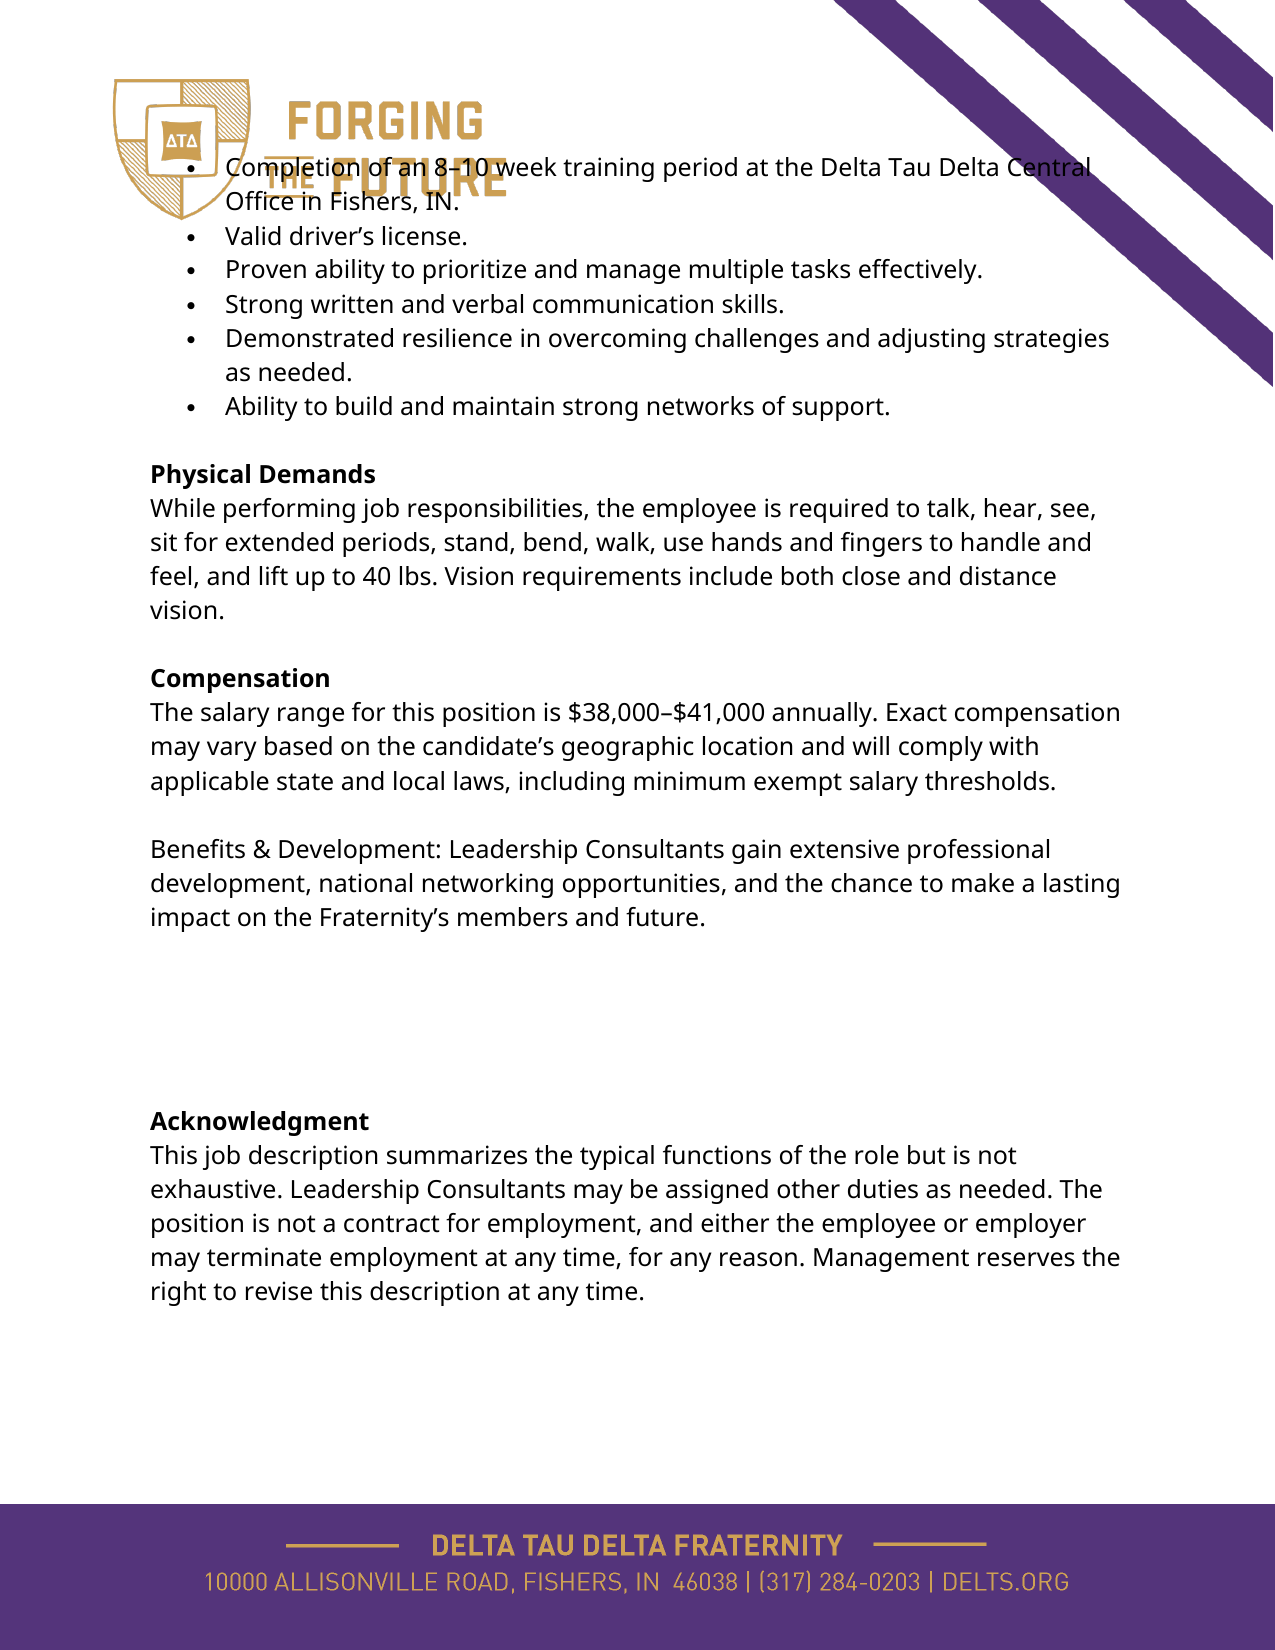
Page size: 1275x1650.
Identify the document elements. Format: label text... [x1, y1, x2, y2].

text While performing job responsibilities, the employee is required to talk, hear, see, sit for extended periods, stand, bend, walk, use hands and fingers to handle and feel, and lift up to 40 lbs. Vision requirements include both close and distance vision. [150, 491, 1125, 627]
list Valid driver’s license. [187, 218, 1125, 252]
picture [112, 0, 1275, 437]
text The salary range for this position is $38,000–$41,000 annually. Exact compensation may vary based on the candidate’s geographic location and will comply with applicable state and local laws, including minimum exempt salary thresholds. [150, 695, 1125, 797]
list Completion of an 8–10 week training period at the Delta Tau Delta Central Office in Fishers, IN. [187, 150, 1125, 218]
text Acknowledgment [150, 1104, 1125, 1138]
text Physical Demands [150, 457, 1125, 491]
text This job description summarizes the typical functions of the role but is not exhaustive. Leadership Consultants may be assigned other duties as needed. The position is not a contract for employment, and either the employee or employer may terminate employment at any time, for any reason. Management reserves the right to revise this description at any time. [150, 1138, 1125, 1308]
list Demonstrated resilience in overcoming challenges and adjusting strategies as needed. [187, 320, 1125, 388]
picture [0, 1504, 1275, 1650]
text Compensation [150, 661, 1125, 695]
text Benefits & Development: Leadership Consultants gain extensive professional development, national networking opportunities, and the chance to make a lasting impact on the Fraternity’s members and future. [150, 831, 1125, 933]
list Proven ability to prioritize and manage multiple tasks effectively. [187, 252, 1125, 286]
list Strong written and verbal communication skills. [187, 286, 1125, 320]
list Ability to build and maintain strong networks of support. [187, 388, 1125, 422]
